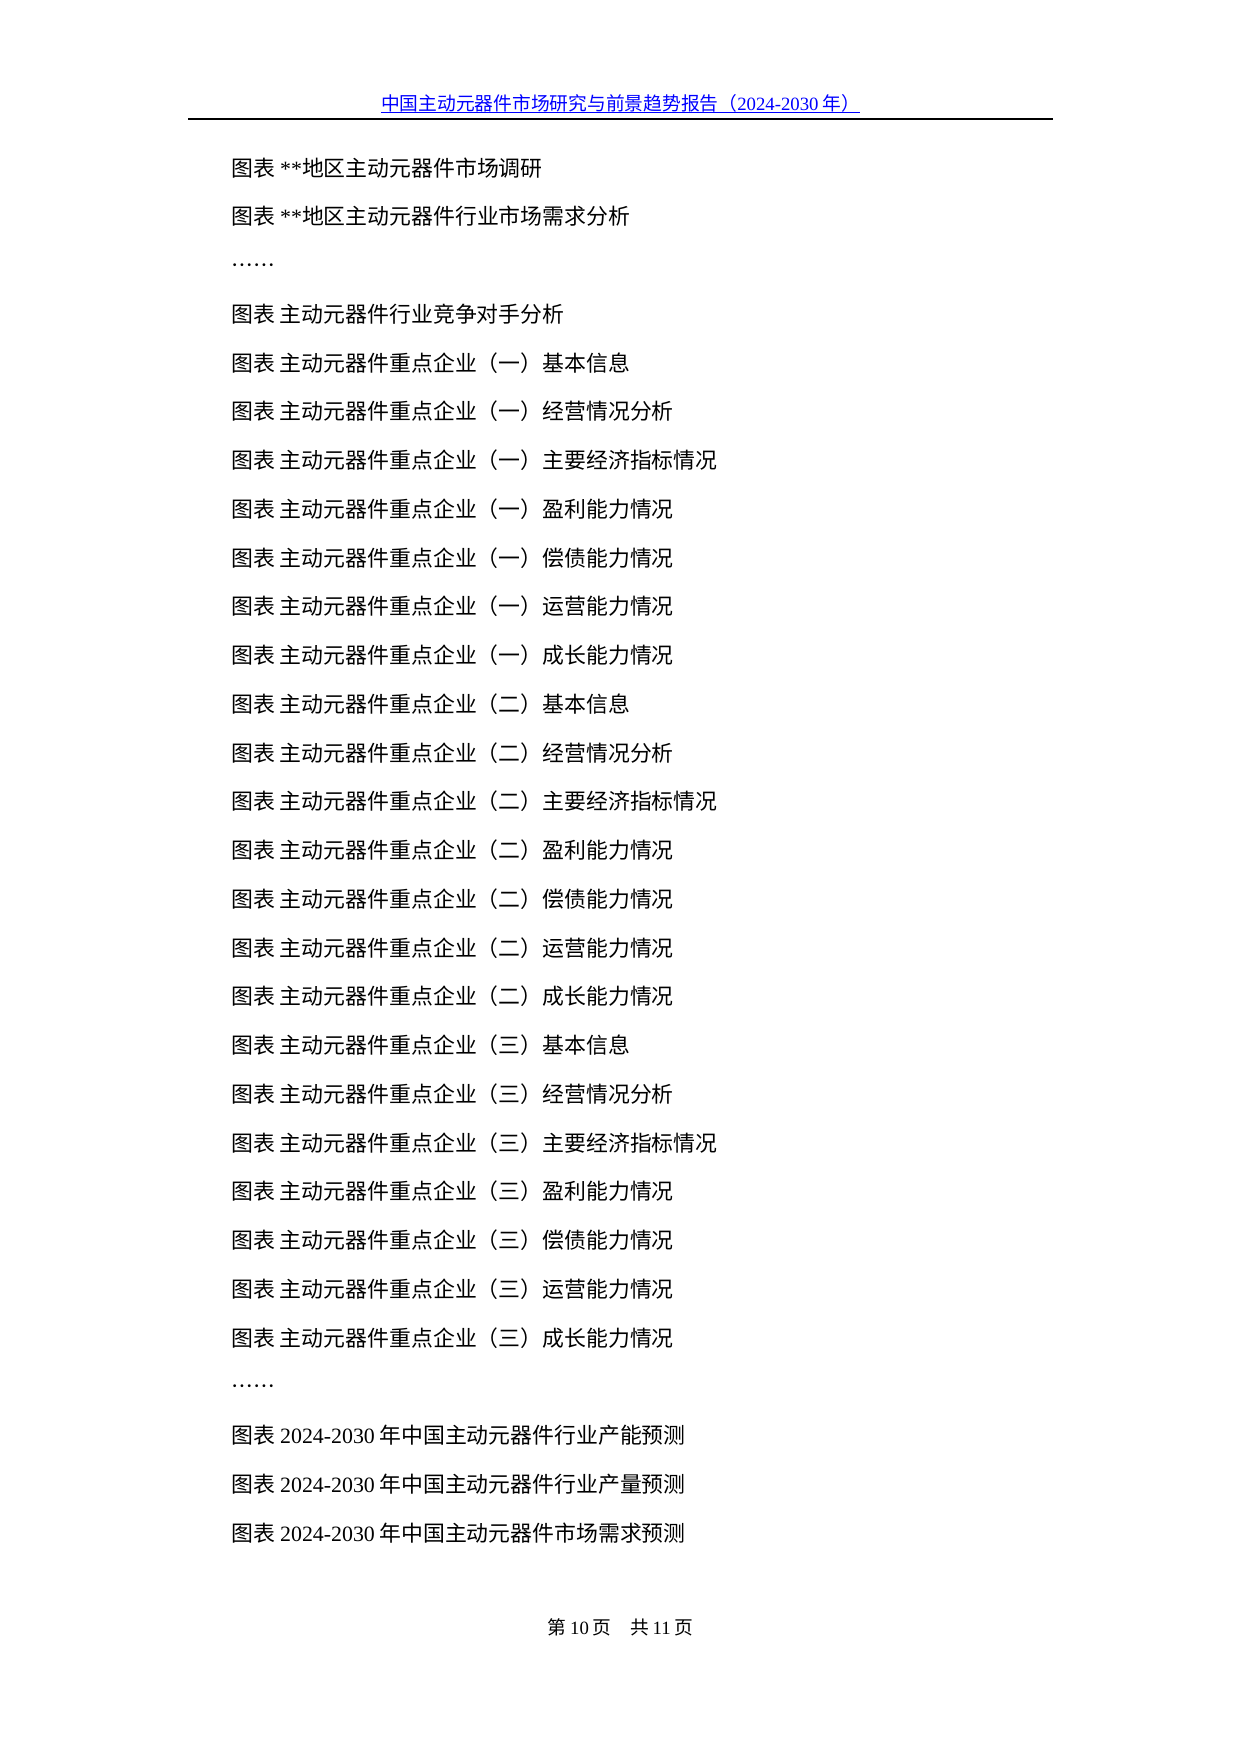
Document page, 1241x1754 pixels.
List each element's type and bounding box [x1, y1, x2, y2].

text [187, 150, 1053, 1548]
